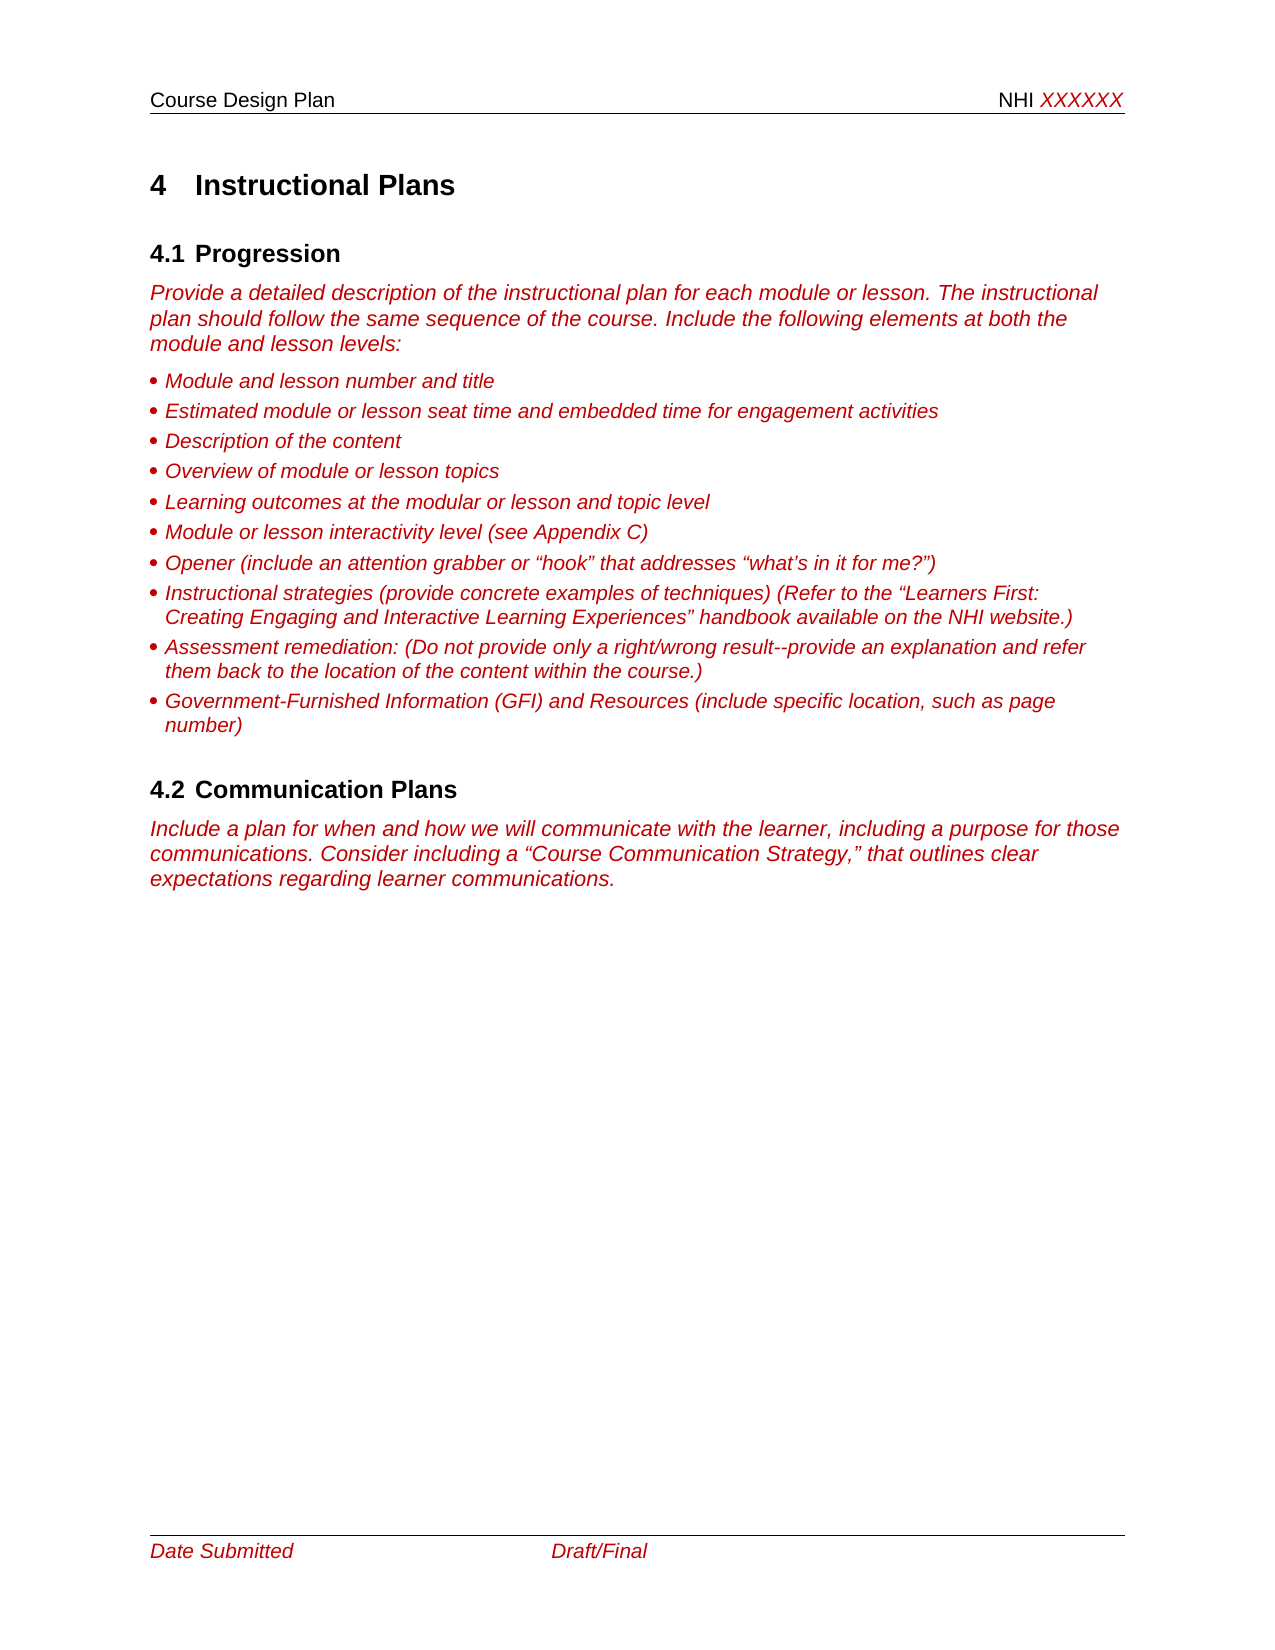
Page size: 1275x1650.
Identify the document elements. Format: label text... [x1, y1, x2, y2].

subtitle Instructional Plans [150, 168, 1125, 202]
text Module or lesson interactivity level (see Appendix C) [150, 520, 1125, 544]
text Include a plan for when and how we will communicate with the learner, including a purpose for those communications. Consider including a “Course Communication Strategy,” that outlines clear expectations regarding learner communications. [150, 816, 1125, 892]
subtitle Communication Plans [150, 775, 1125, 803]
text Description of the content [150, 429, 1125, 453]
text Provide a detailed description of the instructional plan for each module or lesson. The instructional plan should follow the same sequence of the course. Include the following elements at both the module and lesson levels: [150, 280, 1125, 356]
text Instructional strategies (provide concrete examples of techniques) (Refer to the “Learners First: Creating Engaging and Interactive Learning Experiences” handbook available on the NHI website.) [150, 581, 1125, 629]
text Opener (include an attention grabber or “hook” that addresses “what’s in it for me?”) [150, 550, 1125, 574]
text Government-Furnished Information (GFI) and Resources (include specific location, such as page number) [150, 689, 1125, 737]
text Learning outcomes at the modular or lesson and topic level [150, 490, 1125, 514]
text Estimated module or lesson seat time and embedded time for engagement activities [150, 399, 1125, 423]
text Overview of module or lesson topics [150, 459, 1125, 483]
text Assessment remediation: (Do not provide only a right/wrong result--provide an explanation and refer them back to the location of the content within the course.) [150, 635, 1125, 683]
text Module and lesson number and title [150, 368, 1125, 392]
subtitle Progression [150, 239, 1125, 268]
